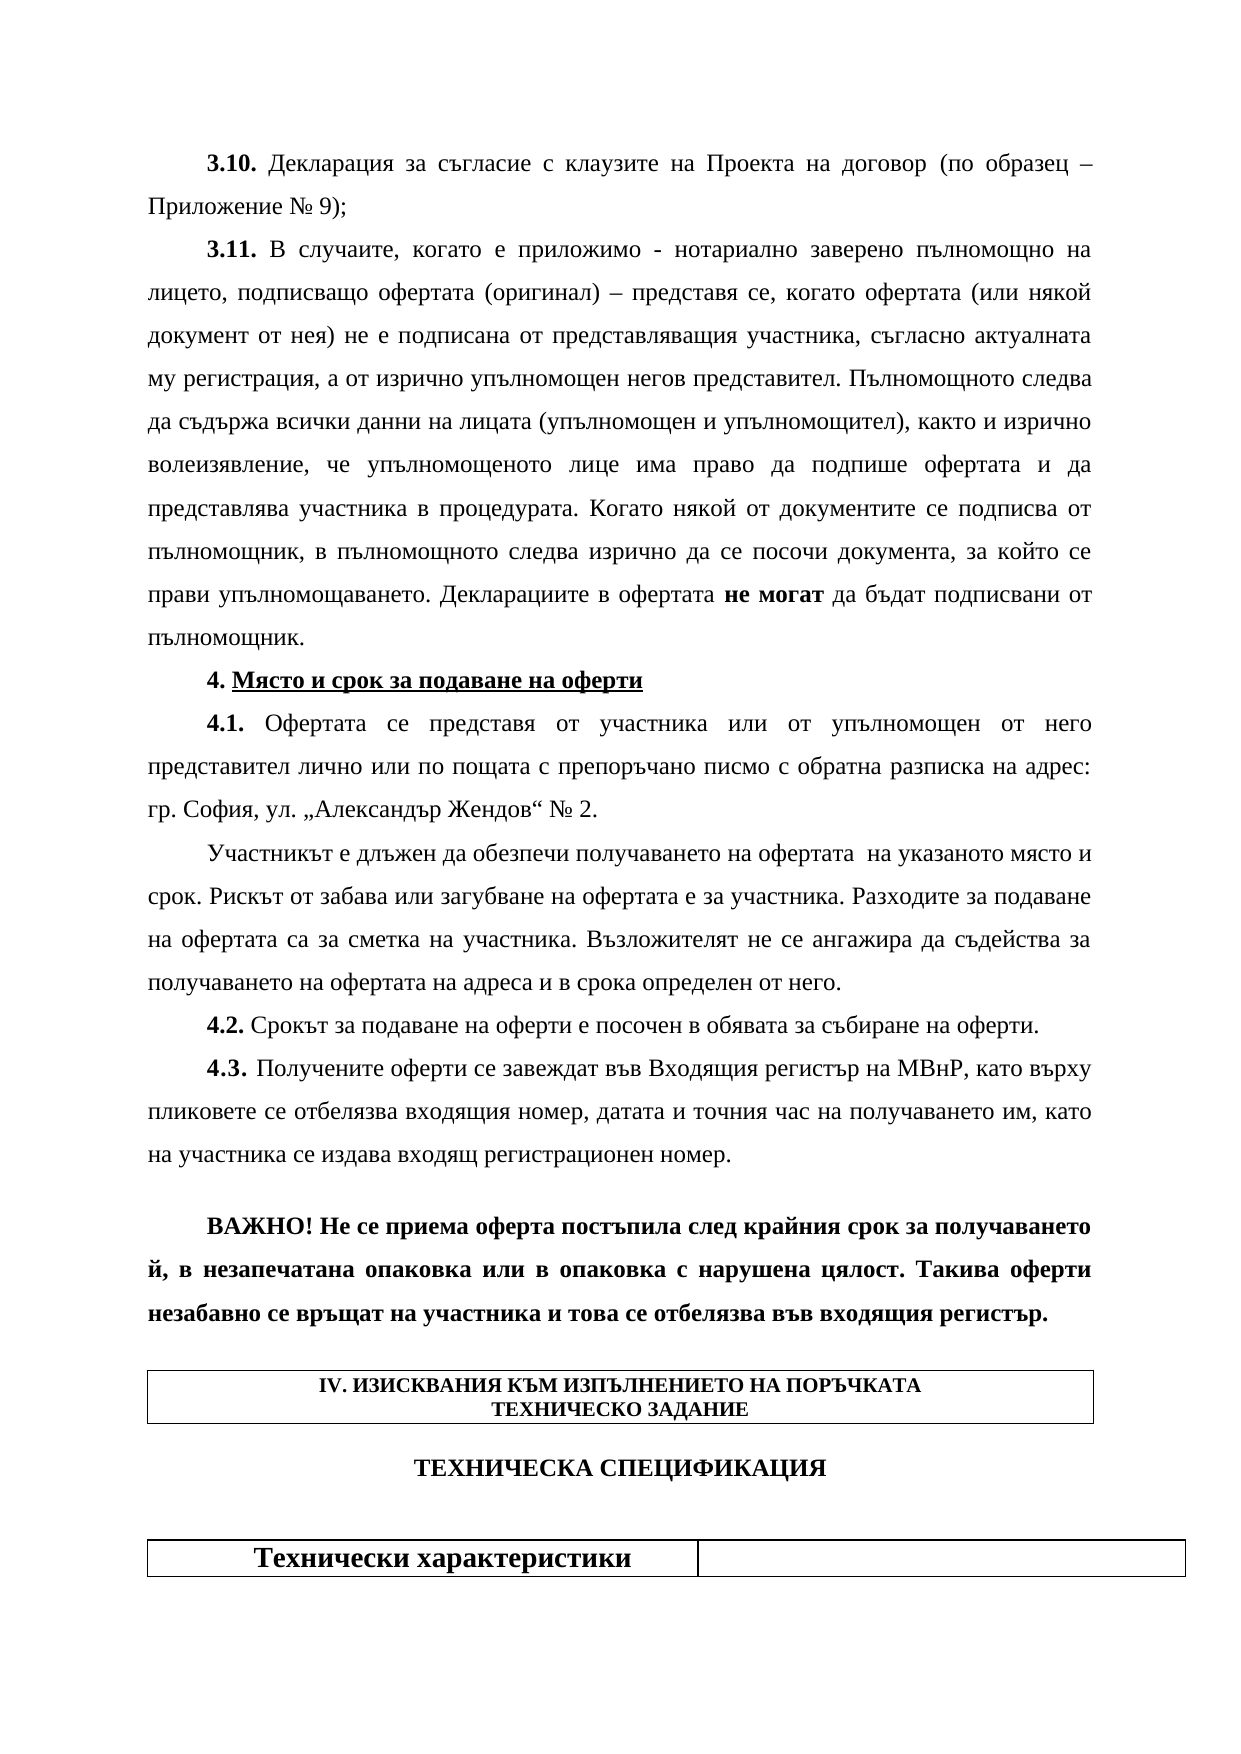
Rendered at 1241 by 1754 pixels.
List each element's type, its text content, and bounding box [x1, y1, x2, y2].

text 3.11. В случаите, когато е приложимо - нотариално заверено пълномощно на лицето, подписващо офертата (оригинал) – представя се, когато офертата (или някой документ от нея) не е подписана от представляващия участника, съгласно актуалната му регистрация, а от изрично упълномощен негов представител. Пълномощното следва да съдържа всички данни на лицата (упълномощен и упълномощител), както и изрично волеизявление, че упълномощеното лице има право да подпише офертата и да представлява участника в процедурата. Когато някой от документите се подписва от пълномощник, в пълномощното следва изрично да се посочи документа, за който се прави упълномощаването. Декларациите в офертата не могат да бъдат подписвани от пълномощник. [148, 234, 1093, 651]
text 4.3. Получените оферти се завеждат във Входящия регистър на МВнР, като върху пликовете се отбелязва входящия номер, датата и точния час на получаването им, като на участника се издава входящ регистрационен номер. [148, 1053, 1093, 1168]
text ВАЖНО! Не се приема оферта постъпила след крайния срок за получаването й, в незапечатана опаковка или в опаковка с нарушена цялост. Такива оферти незабавно се връщат на участника и това се отбелязва във входящия регистър. [148, 1211, 1093, 1326]
text ІV. ИЗИСКВАНИЯ КЪМ ИЗПЪЛНЕНИЕТО НА ПОРЪЧКАТА [148, 1371, 1093, 1393]
text ТЕХНИЧЕСКА СПЕЦИФИКАЦИЯ [148, 1453, 1093, 1481]
text ТЕХНИЧЕСКО ЗАДАНИЕ [148, 1393, 1093, 1423]
table_header [699, 1541, 1185, 1576]
text 4.2. Срокът за подаване на оферти е посочен в обявата за събиране на оферти. [148, 1010, 1093, 1039]
table_header Технически характеристики [148, 1541, 697, 1576]
text Участникът е длъжен да обезпечи получаването на офертата на указаното място и срок. Рискът от забава или загубване на офертата е за участника. Разходите за подаване на офертата са за сметка на участника. Възложителят не се ангажира да съдейства за получаването на офертата на адреса и в срока определен от него. [148, 838, 1093, 996]
text 3.10. Декларация за съгласие с клаузите на Проекта на договор (по образец – Приложение № 9); [148, 148, 1093, 219]
text 4.1. Офертата се представя от участника или от упълномощен от него представител лично или по пощата с препоръчано писмо с обратна разписка на адрес: гр. София, ул. „Александър Жендов“ № 2. [148, 708, 1093, 823]
text 4. Място и срок за подаване на оферти [148, 665, 1093, 694]
